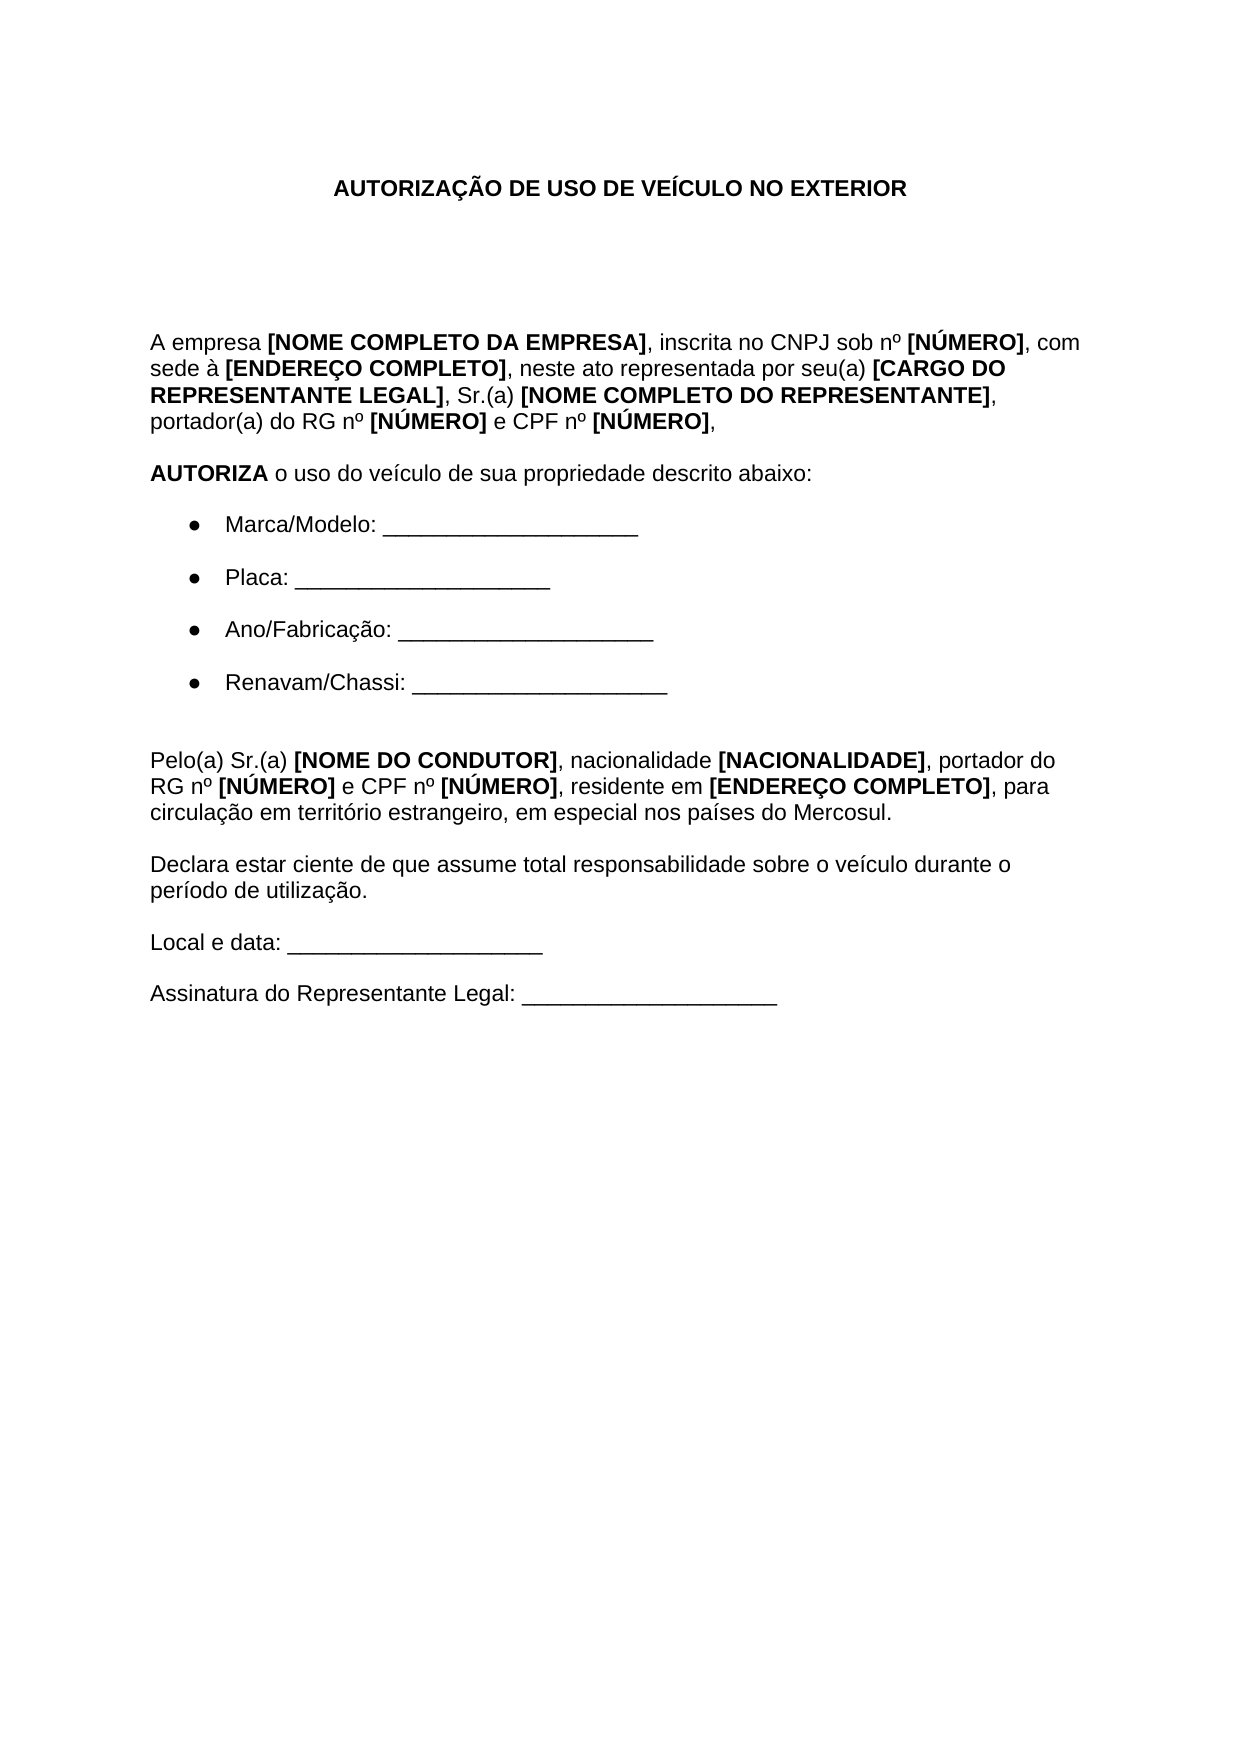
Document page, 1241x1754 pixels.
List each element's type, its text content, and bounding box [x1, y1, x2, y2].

text A empresa [NOME COMPLETO DA EMPRESA], inscrita no CNPJ sob nº [NÚMERO], com sede à [ENDEREÇO COMPLETO], neste ato representada por seu(a) [CARGO DO REPRESENTANTE LEGAL], Sr.(a) [NOME COMPLETO DO REPRESENTANTE], portador(a) do RG nº [NÚMERO] e CPF nº [NÚMERO], [150, 329, 1090, 434]
list Renavam/Chassi: ____________________ [187, 669, 1090, 722]
text Assinatura do Representante Legal: ____________________ [150, 980, 1090, 1006]
text AUTORIZAÇÃO DE USO DE VEÍCULO NO EXTERIOR [150, 175, 1090, 201]
list Placa: ____________________ [187, 563, 1090, 616]
text Pelo(a) Sr.(a) [NOME DO CONDUTOR], nacionalidade [NACIONALIDADE], portador do RG nº [NÚMERO] e CPF nº [NÚMERO], residente em [ENDEREÇO COMPLETO], para circulação em território estrangeiro, em especial nos países do Mercosul. [150, 747, 1090, 826]
list Marca/Modelo: ____________________ [187, 511, 1090, 563]
text Declara estar ciente de que assume total responsabilidade sobre o veículo durante o período de utilização. [150, 851, 1090, 903]
list Ano/Fabricação: ____________________ [187, 616, 1090, 669]
text AUTORIZA o uso do veículo de sua propriedade descrito abaixo: [150, 459, 1090, 486]
text Local e data: ____________________ [150, 928, 1090, 955]
